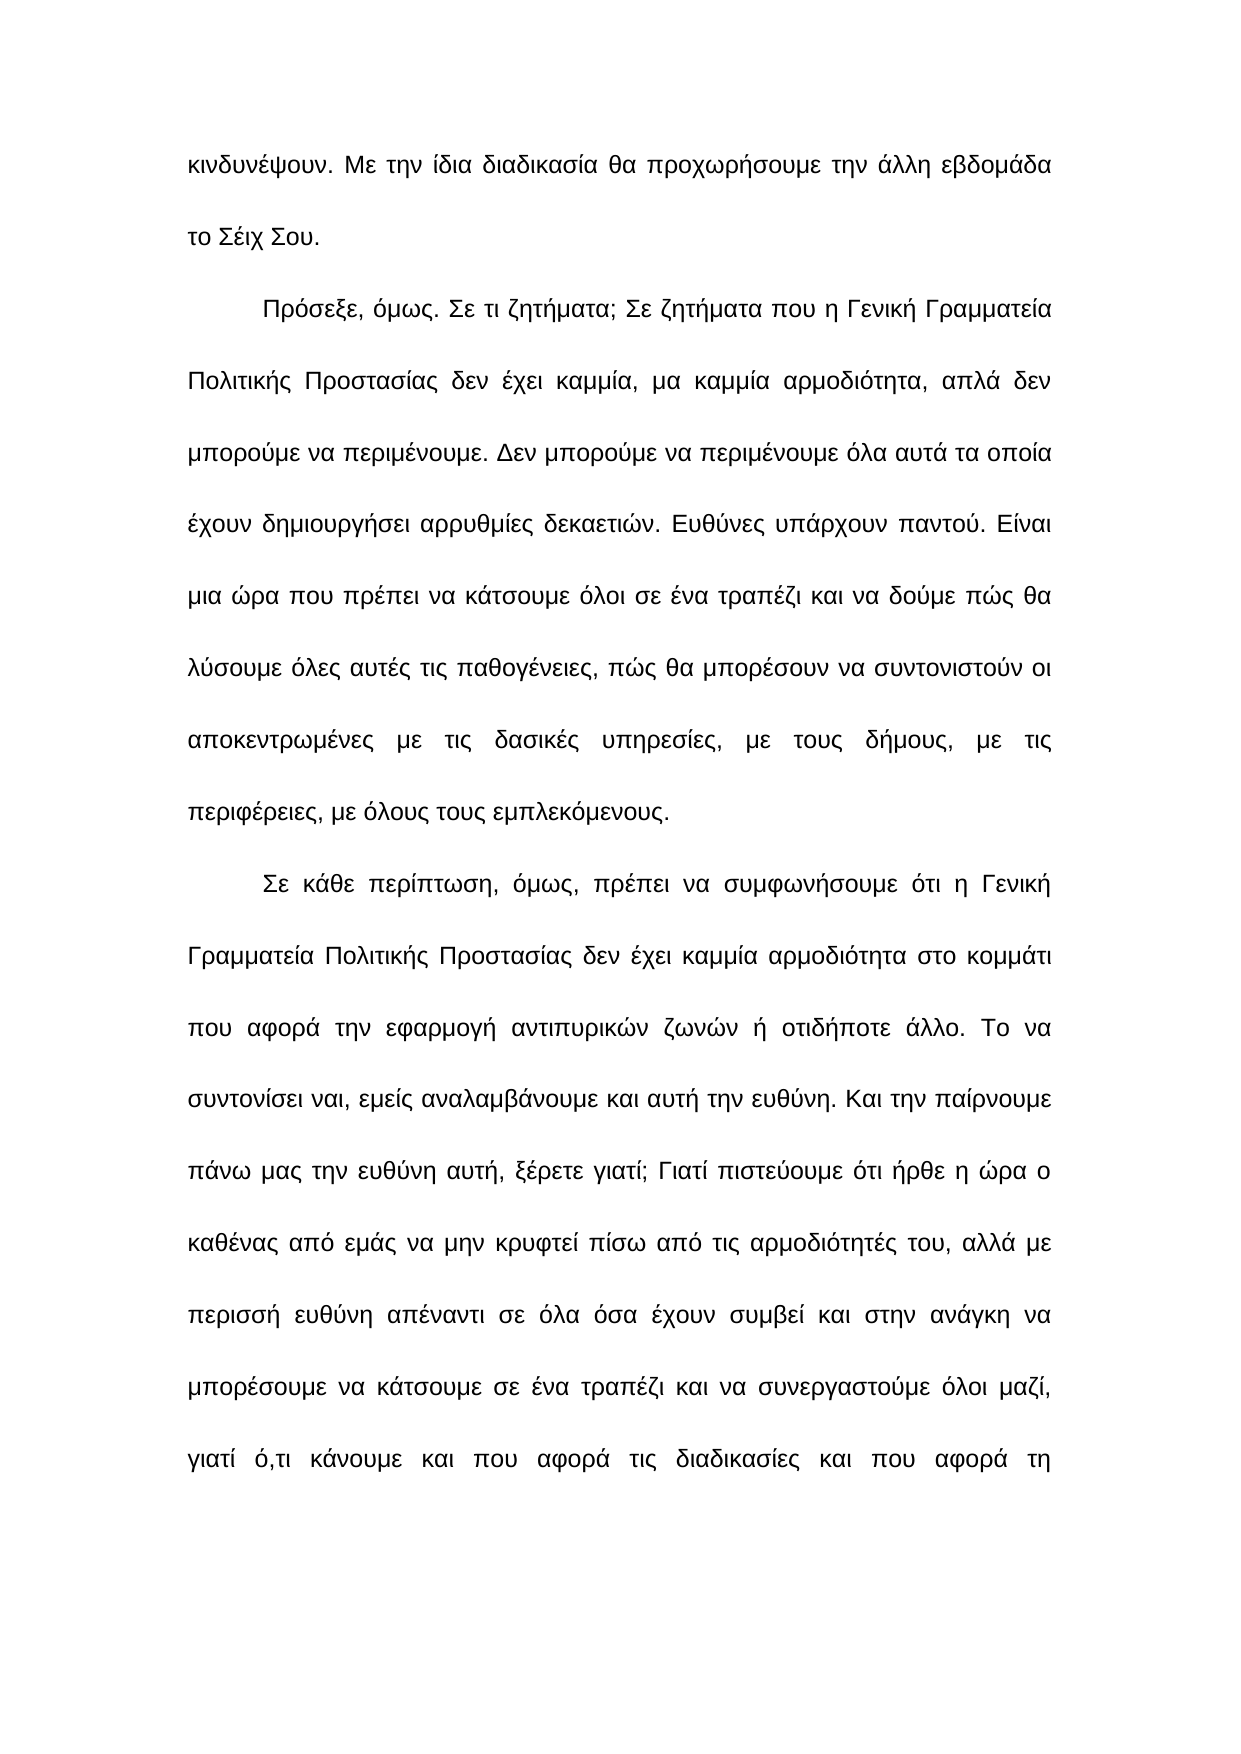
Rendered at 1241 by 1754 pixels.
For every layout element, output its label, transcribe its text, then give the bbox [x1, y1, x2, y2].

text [187, 150, 1053, 251]
text Πρόσεξε, όμως. Σε τι ζητήματα; Σε ζητήματα που η Γενική Γραμματεία Πολιτικής Προστασίας δεν έχει καμμία, μα καμμία αρμοδιότητα, απλά δεν μπορούμε να περιμένουμε. Δεν μπορούμε να περιμένουμε όλα αυτά τα οποία έχουν δημιουργήσει αρρυθμίες δεκαετιών. Ευθύνες υπάρχουν παντού. Είναι μια ώρα που πρέπει να κάτσουμε όλοι σε ένα τραπέζι και να δούμε πώς θα λύσουμε όλες αυτές τις παθογένειες, πώς θα μπορέσουν να συντονιστούν οι αποκεντρωμένες με τις δασικές υπηρεσίες, με τους δήμους, με τις περιφέρειες, με όλους τους εμπλεκόμενους. [187, 294, 1053, 826]
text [187, 869, 1053, 1472]
